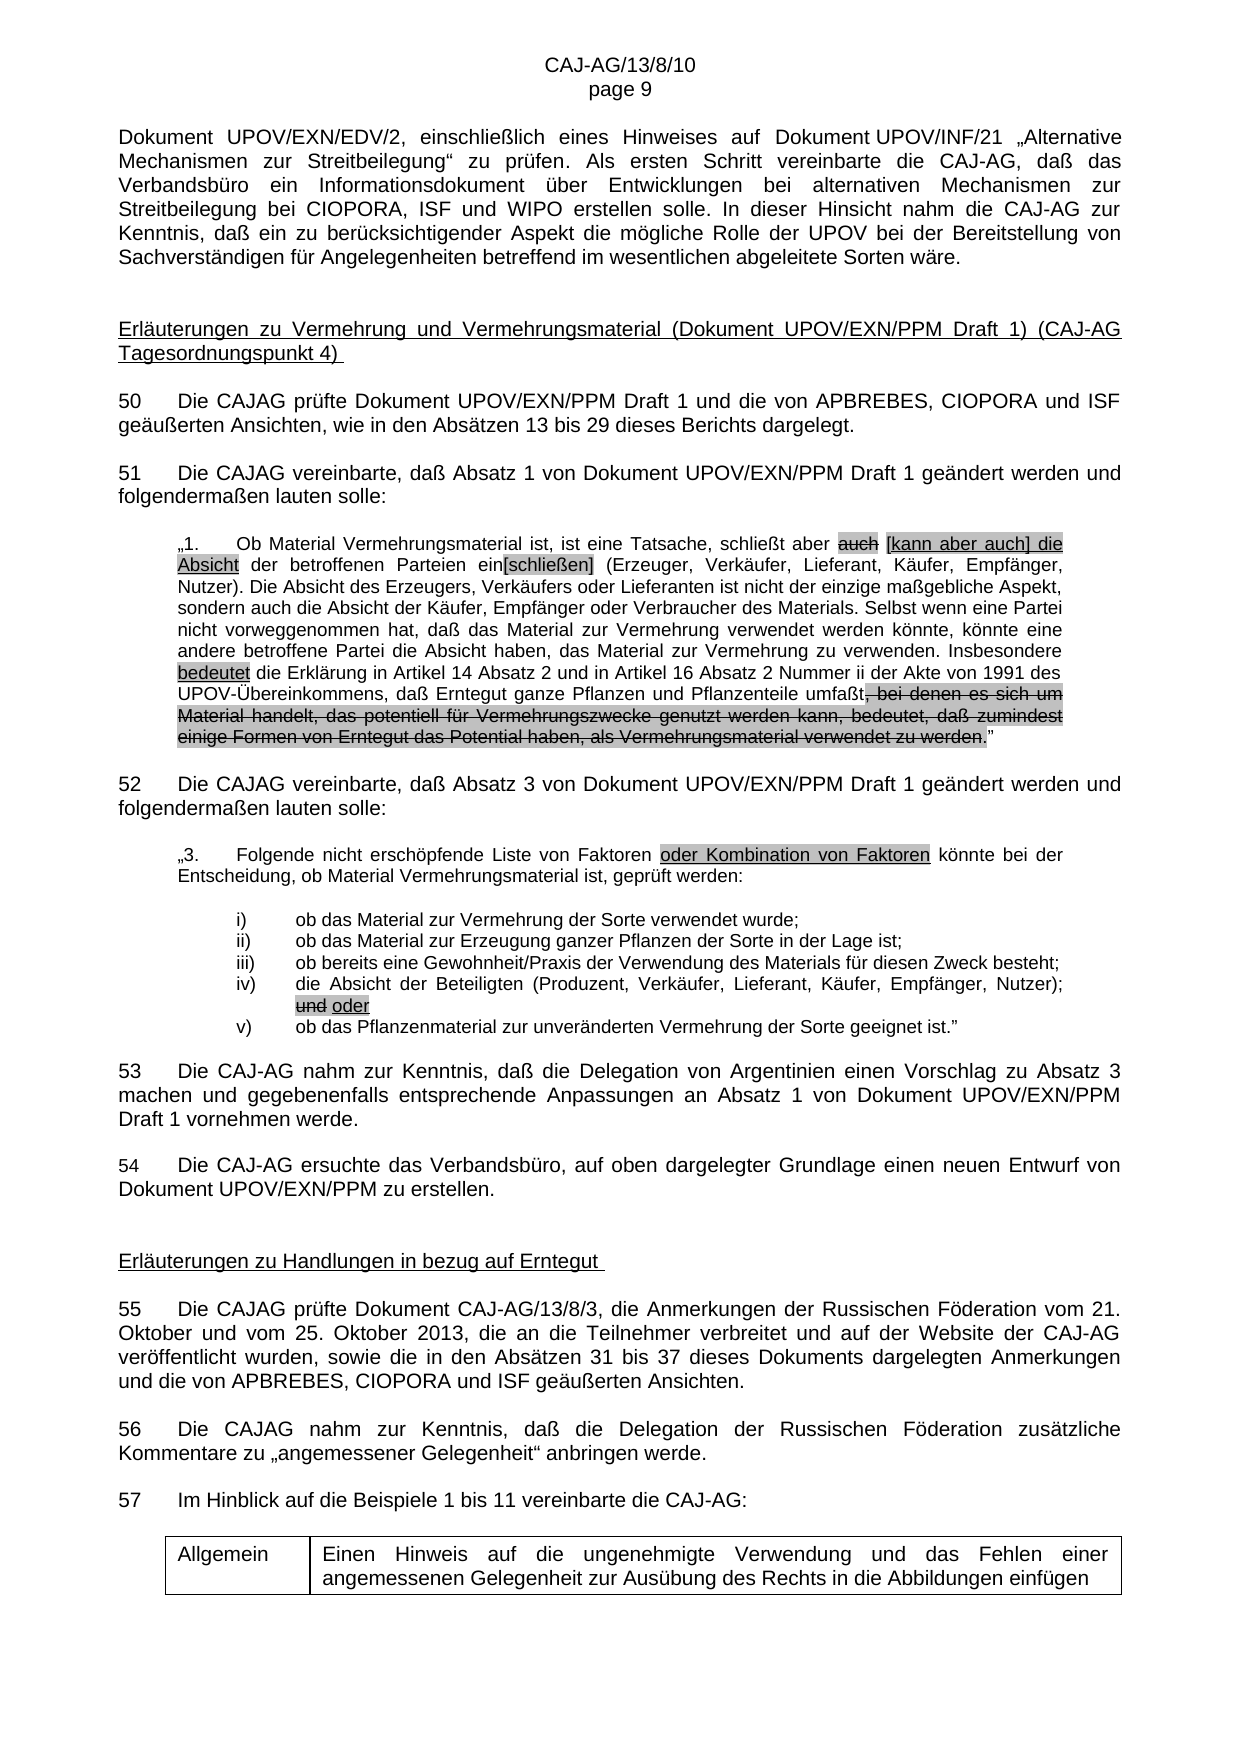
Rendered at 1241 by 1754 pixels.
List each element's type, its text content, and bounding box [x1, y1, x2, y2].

text Die CAJ-AG ersuchte das Verbandsbüro, auf oben dargelegter Grundlage einen neuen Entwurf von Dokument UPOV/EXN/PPM zu erstellen. [118, 1153, 1122, 1201]
text Die CAJ­AG prüfte Dokument UPOV/EXN/PPM Draft 1 und die von APBREBES, CIOPORA und ISF geäußerten Ansichten, wie in den Absätzen 13 bis 29 dieses Berichts dargelegt. [118, 388, 1122, 436]
table_header Allgemein [166, 1537, 309, 1593]
text iv) die Absicht der Beteiligten (Produzent, Verkäufer, Lieferant, Käufer, Empfänger, Nutzer); und oder [236, 973, 1063, 1016]
text Die CAJ­AG nahm zur Kenntnis, daß die Delegation der Russischen Föderation zusätzliche Kommentare zu „angemessener Gelegenheit“ anbringen werde. [118, 1416, 1122, 1464]
text Die CAJ­AG prüfte Dokument CAJ-AG/13/8/3, die Anmerkungen der Russischen Föderation vom 21. Oktober und vom 25. Oktober 2013, die an die Teilnehmer verbreitet und auf der Website der CAJ-AG veröffentlicht wurden, sowie die in den Absätzen 31 bis 37 dieses Dokuments dargelegten Anmerkungen und die von APBREBES, CIOPORA und ISF geäußerten Ansichten. [118, 1297, 1122, 1392]
text iii) ob bereits eine Gewohnheit/Praxis der Verwendung des Materials für diesen Zweck besteht; [236, 952, 1063, 973]
subtitle Erläuterungen zu Handlungen in bezug auf Erntegut [118, 1249, 1122, 1273]
subtitle Erläuterungen zu Vermehrung und Vermehrungsmaterial (Dokument UPOV/EXN/PPM Draft 1) (CAJ-AG Tagesordnungspunkt 4) [118, 317, 1122, 338]
text „3. Folgende nicht erschöpfende Liste von Faktoren oder Kombination von Faktoren könnte bei der Entscheidung, ob Material Vermehrungsmaterial ist, geprüft werden: [177, 844, 1063, 887]
text v) ob das Pflanzenmaterial zur unveränderten Vermehrung der Sorte geeignet ist.” [236, 1016, 1063, 1038]
table_header Einen Hinweis auf die ungenehmigte Verwendung und das Fehlen einer angemessenen Gelegenheit zur Ausübung des Rechts in die Abbildungen einfügen [311, 1537, 1121, 1593]
text Die CAJ­AG vereinbarte, daß Absatz 1 von Dokument UPOV/EXN/PPM Draft 1 geändert werden und folgendermaßen lauten solle: [118, 460, 1122, 508]
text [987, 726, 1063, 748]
subtitle Erläuterungen zu Vermehrung und Vermehrungsmaterial (Dokument UPOV/EXN/PPM Draft 1) (CAJ-AG Tagesordnungspunkt 4) [118, 339, 1122, 364]
text Im Hinblick auf die Beispiele 1 bis 11 vereinbarte die CAJ-AG: [118, 1488, 1122, 1512]
text ii) ob das Material zur Erzeugung ganzer Pflanzen der Sorte in der Lage ist; [236, 930, 1063, 952]
text Die CAJ-AG nahm zur Kenntnis, daß die Delegation von Argentinien einen Vorschlag zu Absatz 3 machen und gegebenenfalls entsprechende Anpassungen an Absatz 1 von Dokument UPOV/EXN/PPM Draft 1 vornehmen werde. [118, 1059, 1122, 1131]
text Die CAJ­AG vereinbarte, daß Absatz 3 von Dokument UPOV/EXN/PPM Draft 1 geändert werden und folgendermaßen lauten solle: [118, 772, 1122, 820]
text „1. Ob Material Vermehrungsmaterial ist, ist eine Tatsache, schließt aber auch [kann aber auch] die Absicht der betroffenen Parteien ein[schließen] (Erzeuger, Verkäufer, Lieferant, Käufer, Empfänger, Nutzer). Die Absicht des Erzeugers, Verkäufers oder Lieferanten ist nicht der einzige maßgebliche Aspekt, sondern auch die Absicht der Käufer, Empfänger oder Verbraucher des Materials. Selbst wenn eine Partei nicht vorweggenommen hat, daß das Material zur Vermehrung verwendet werden könnte, könnte eine andere betroffene Partei die Absicht haben, das Material zur Vermehrung zu verwenden. Insbesondere bedeutet die Erklärung in Artikel 14 Absatz 2 und in Artikel 16 Absatz 2 Nummer ii der Akte von 1991 des UPOV-Übereinkommens, daß Erntegut ganze Pflanzen und Pflanzenteile umfaßt, bei denen es sich um Material handelt, das potentiell für Vermehrungszwecke genutzt werden kann, bedeutet, daß zumindest einige Formen von Erntegut das Potential haben, als Vermehrungsmaterial verwendet zu werden.” [177, 532, 1063, 705]
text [118, 125, 1122, 269]
text i) ob das Material zur Vermehrung der Sorte verwendet wurde; [236, 908, 1063, 930]
